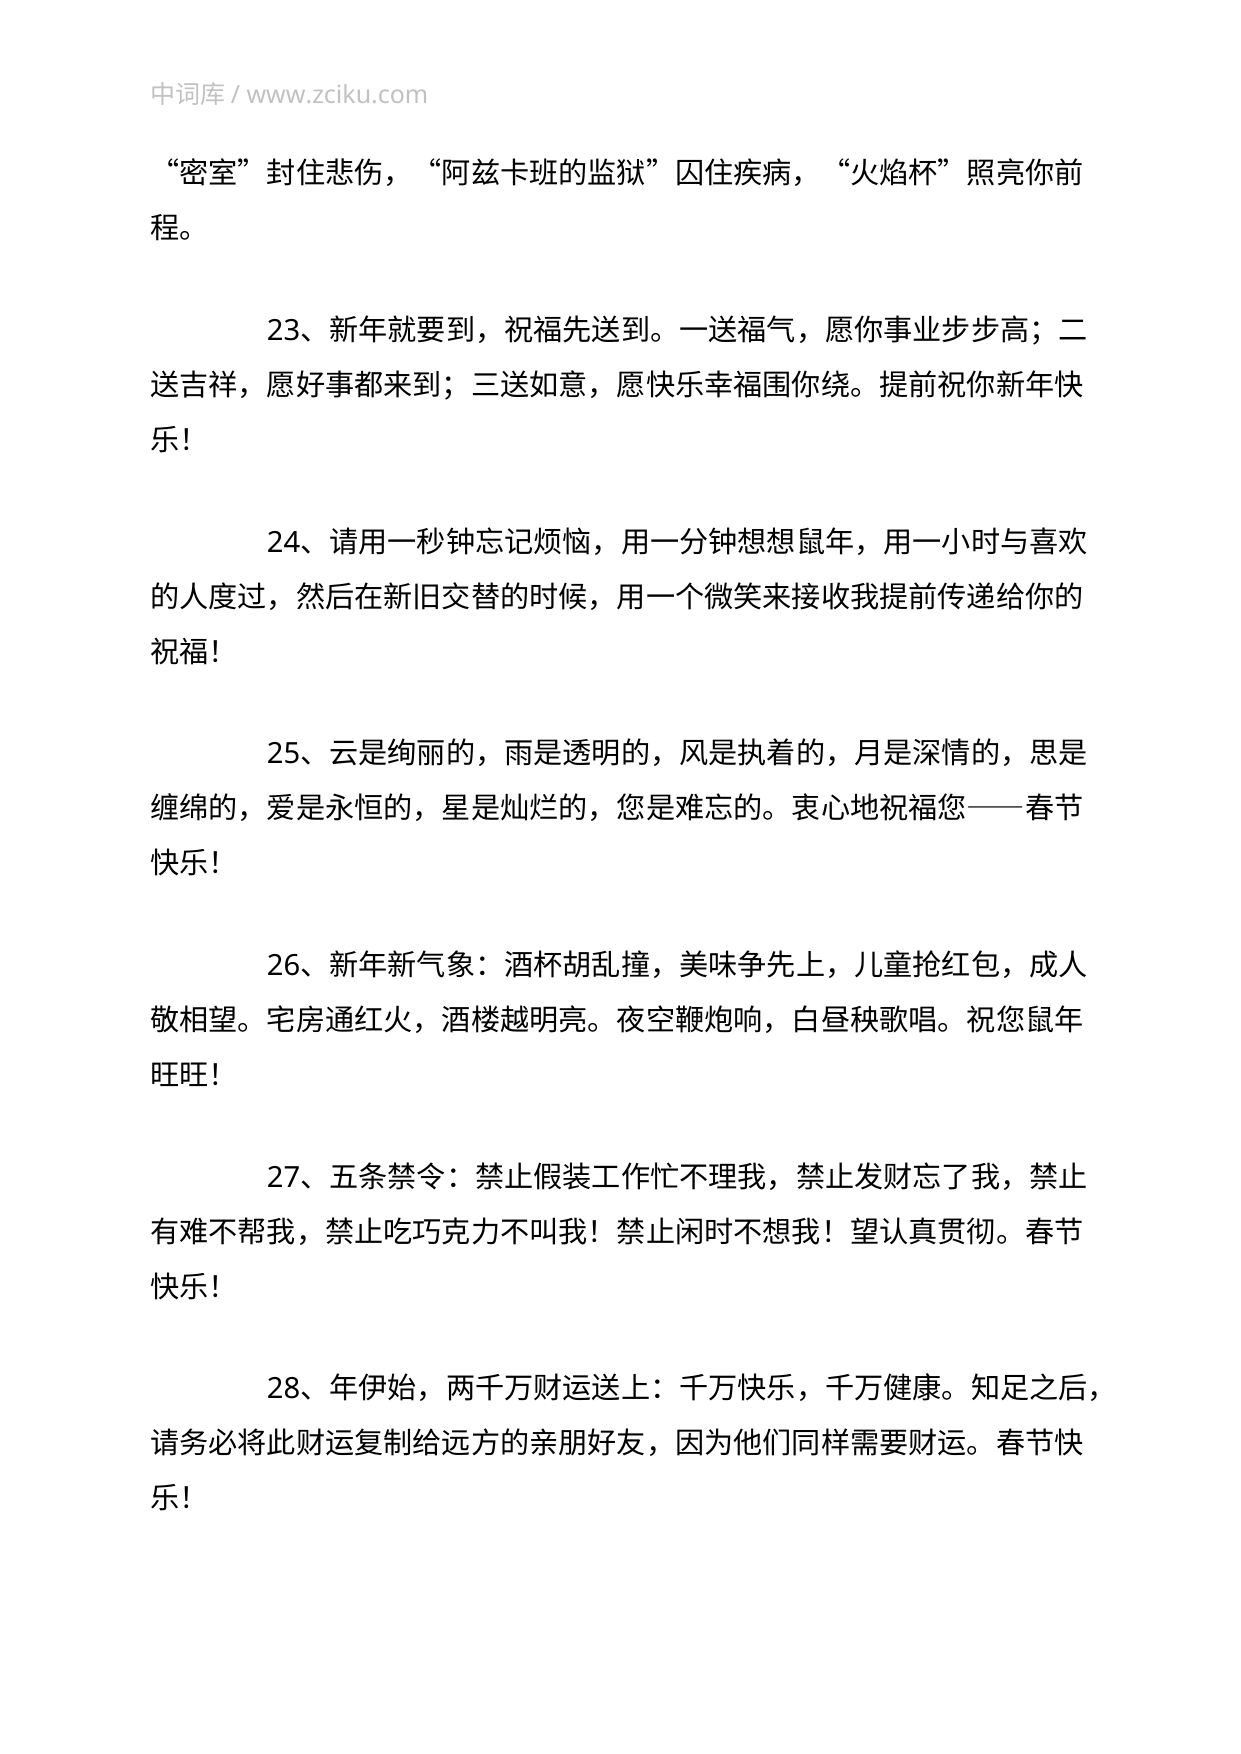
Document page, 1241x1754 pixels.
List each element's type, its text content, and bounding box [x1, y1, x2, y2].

text 28、年伊始，两千万财运送上：千万快乐，千万健康。知足之后，请务必将此财运复制给远方的亲朋好友，因为他们同样需要财运。春节快乐！ [150, 1365, 1090, 1517]
text 24、请用一秒钟忘记烦恼，用一分钟想想鼠年，用一小时与喜欢的人度过，然后在新旧交替的时候，用一个微笑来接收我提前传递给你的祝福！ [150, 518, 1090, 671]
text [150, 150, 1090, 247]
text 25、云是绚丽的，雨是透明的，风是执着的，月是深情的，思是缠绵的，爱是永恒的，星是灿烂的，您是难忘的。衷心地祝福您——春节快乐！ [150, 730, 1090, 882]
text 27、五条禁令：禁止假装工作忙不理我，禁止发财忘了我，禁止有难不帮我，禁止吃巧克力不叫我！禁止闲时不想我！望认真贯彻。春节快乐！ [150, 1153, 1090, 1306]
text 23、新年就要到，祝福先送到。一送福气，愿你事业步步高；二送吉祥，愿好事都来到；三送如意，愿快乐幸福围你绕。提前祝你新年快乐！ [150, 307, 1090, 459]
text 26、新年新气象：酒杯胡乱撞，美味争先上，儿童抢红包，成人敬相望。宅房通红火，酒楼越明亮。夜空鞭炮响，白昼秧歌唱。祝您鼠年旺旺！ [150, 942, 1090, 1094]
